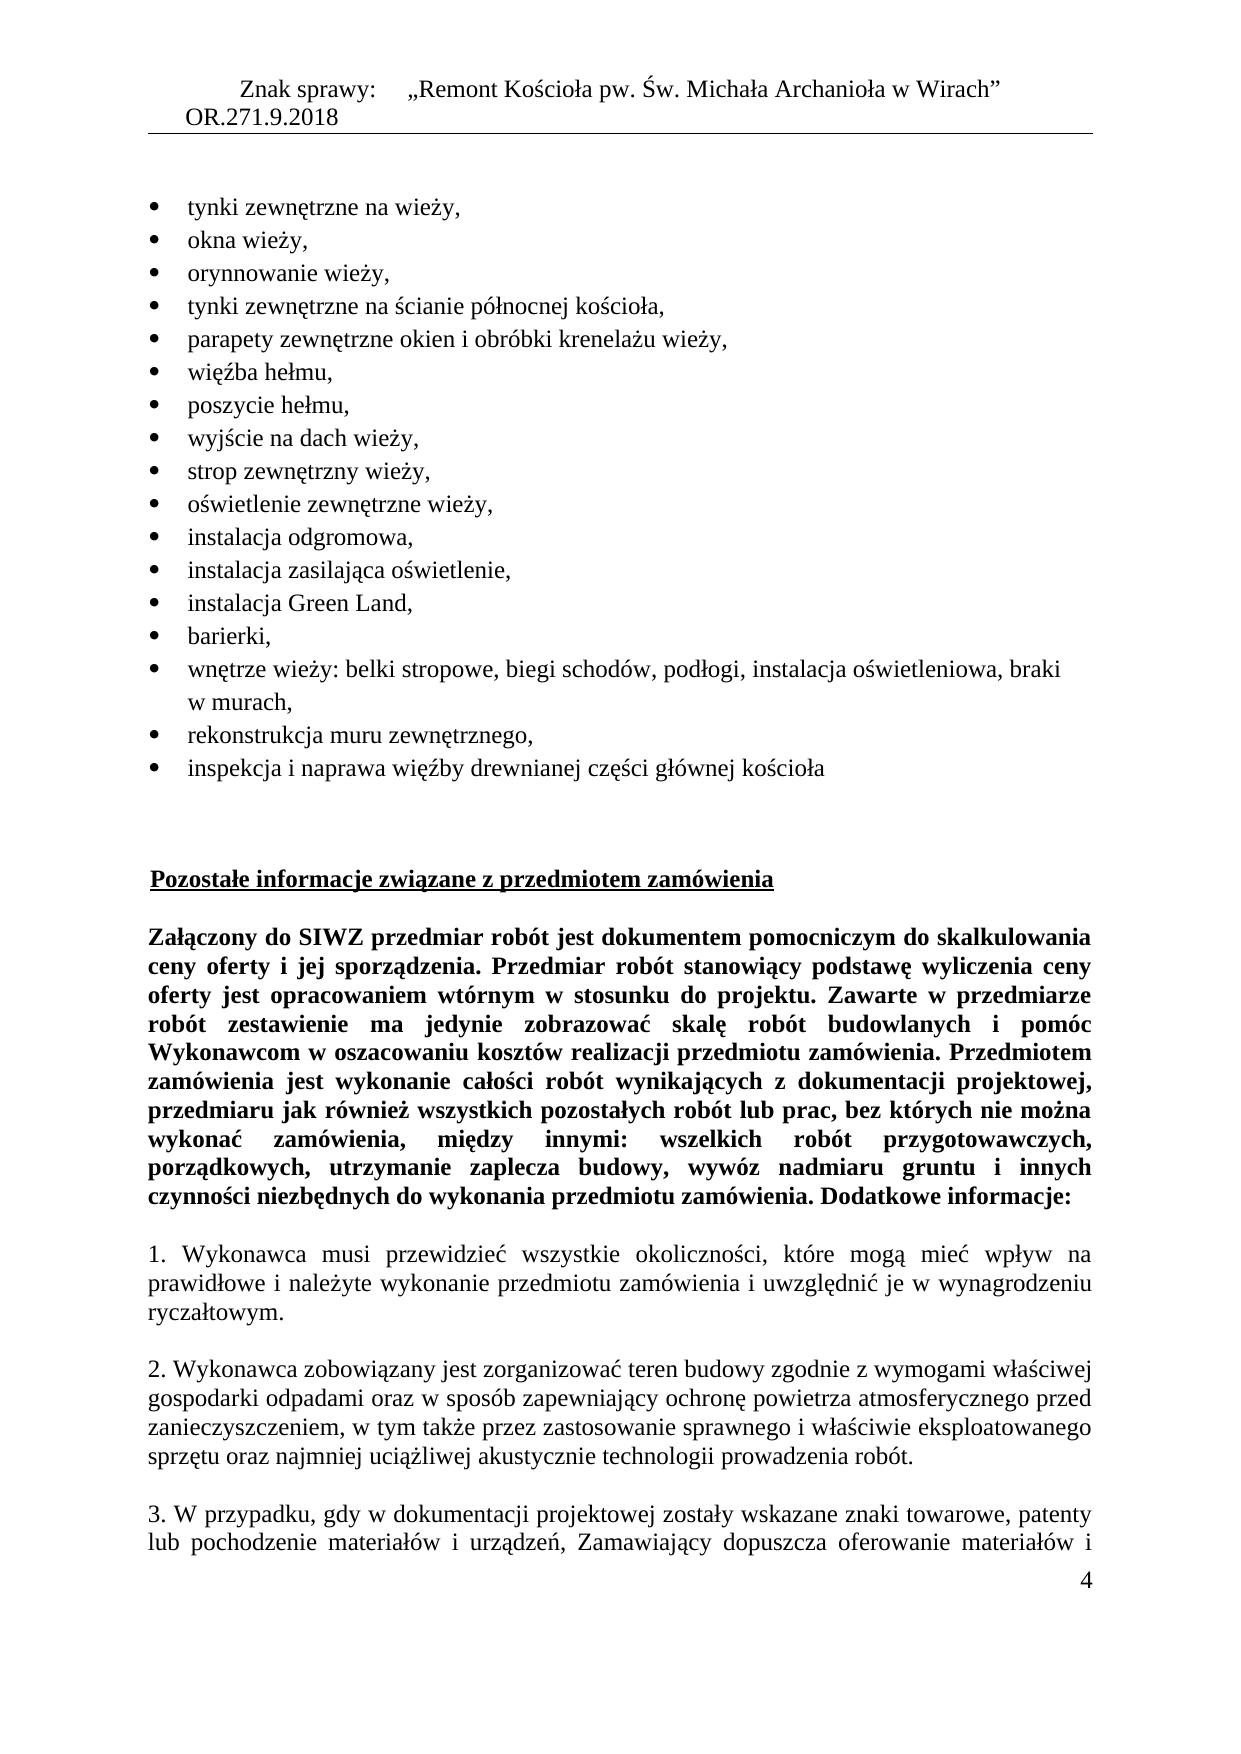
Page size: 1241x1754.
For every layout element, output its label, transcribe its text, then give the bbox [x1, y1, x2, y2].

list oświetlenie zewnętrzne wieży, [150, 489, 1072, 518]
list parapety zewnętrzne okien i obróbki krenelażu wieży, [150, 324, 1072, 353]
list rekonstrukcja muru zewnętrznego, [150, 720, 1072, 749]
list instalacja odgromowa, [150, 522, 1072, 551]
list więźba hełmu, [150, 357, 1072, 386]
list strop zewnętrzny wieży, [150, 456, 1072, 485]
list wyjście na dach wieży, [150, 423, 1072, 452]
text 1. Wykonawca musi przewidzieć wszystkie okoliczności, które mogą mieć wpływ na prawidłowe i należyte wykonanie przedmiotu zamówienia i uwzględnić je w wynagrodzeniu ryczałtowym. [148, 1239, 1093, 1325]
list okna wieży, [150, 225, 1072, 254]
list tynki zewnętrzne na wieży, [150, 192, 1072, 221]
list instalacja zasilająca oświetlenie, [150, 555, 1072, 584]
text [148, 1499, 1093, 1556]
list tynki zewnętrzne na ścianie północnej kościoła, [150, 291, 1072, 320]
list inspekcja i naprawa więźby drewnianej części głównej kościoła [150, 753, 1072, 782]
text Pozostałe informacje związane z przedmiotem zamówienia [150, 864, 1093, 893]
list wnętrze wieży: belki stropowe, biegi schodów, podłogi, instalacja oświetleniowa, braki w murach, [150, 654, 1072, 716]
list orynnowanie wieży, [150, 258, 1072, 287]
list instalacja Green Land, [150, 588, 1072, 617]
list barierki, [150, 621, 1072, 650]
list poszycie hełmu, [150, 390, 1072, 419]
text Załączony do SIWZ przedmiar robót jest dokumentem pomocniczym do skalkulowania ceny oferty i jej sporządzenia. Przedmiar robót stanowiący podstawę wyliczenia ceny oferty jest opracowaniem wtórnym w stosunku do projektu. Zawarte w przedmiarze robót zestawienie ma jedynie zobrazować skalę robót budowlanych i pomóc Wykonawcom w oszacowaniu kosztów realizacji przedmiotu zamówienia. Przedmiotem zamówienia jest wykonanie całości robót wynikających z dokumentacji projektowej, przedmiaru jak również wszystkich pozostałych robót lub prac, bez których nie można wykonać zamówienia, między innymi: wszelkich robót przygotowawczych, porządkowych, utrzymanie zaplecza budowy, wywóz nadmiaru gruntu i innych czynności niezbędnych do wykonania przedmiotu zamówienia. Dodatkowe informacje: [148, 922, 1093, 1210]
text 2. Wykonawca zobowiązany jest zorganizować teren budowy zgodnie z wymogami właściwej gospodarki odpadami oraz w sposób zapewniający ochronę powietrza atmosferycznego przed zanieczyszczeniem, w tym także przez zastosowanie sprawnego i właściwie eksploatowanego sprzętu oraz najmniej uciążliwej akustycznie technologii prowadzenia robót. [148, 1354, 1093, 1469]
